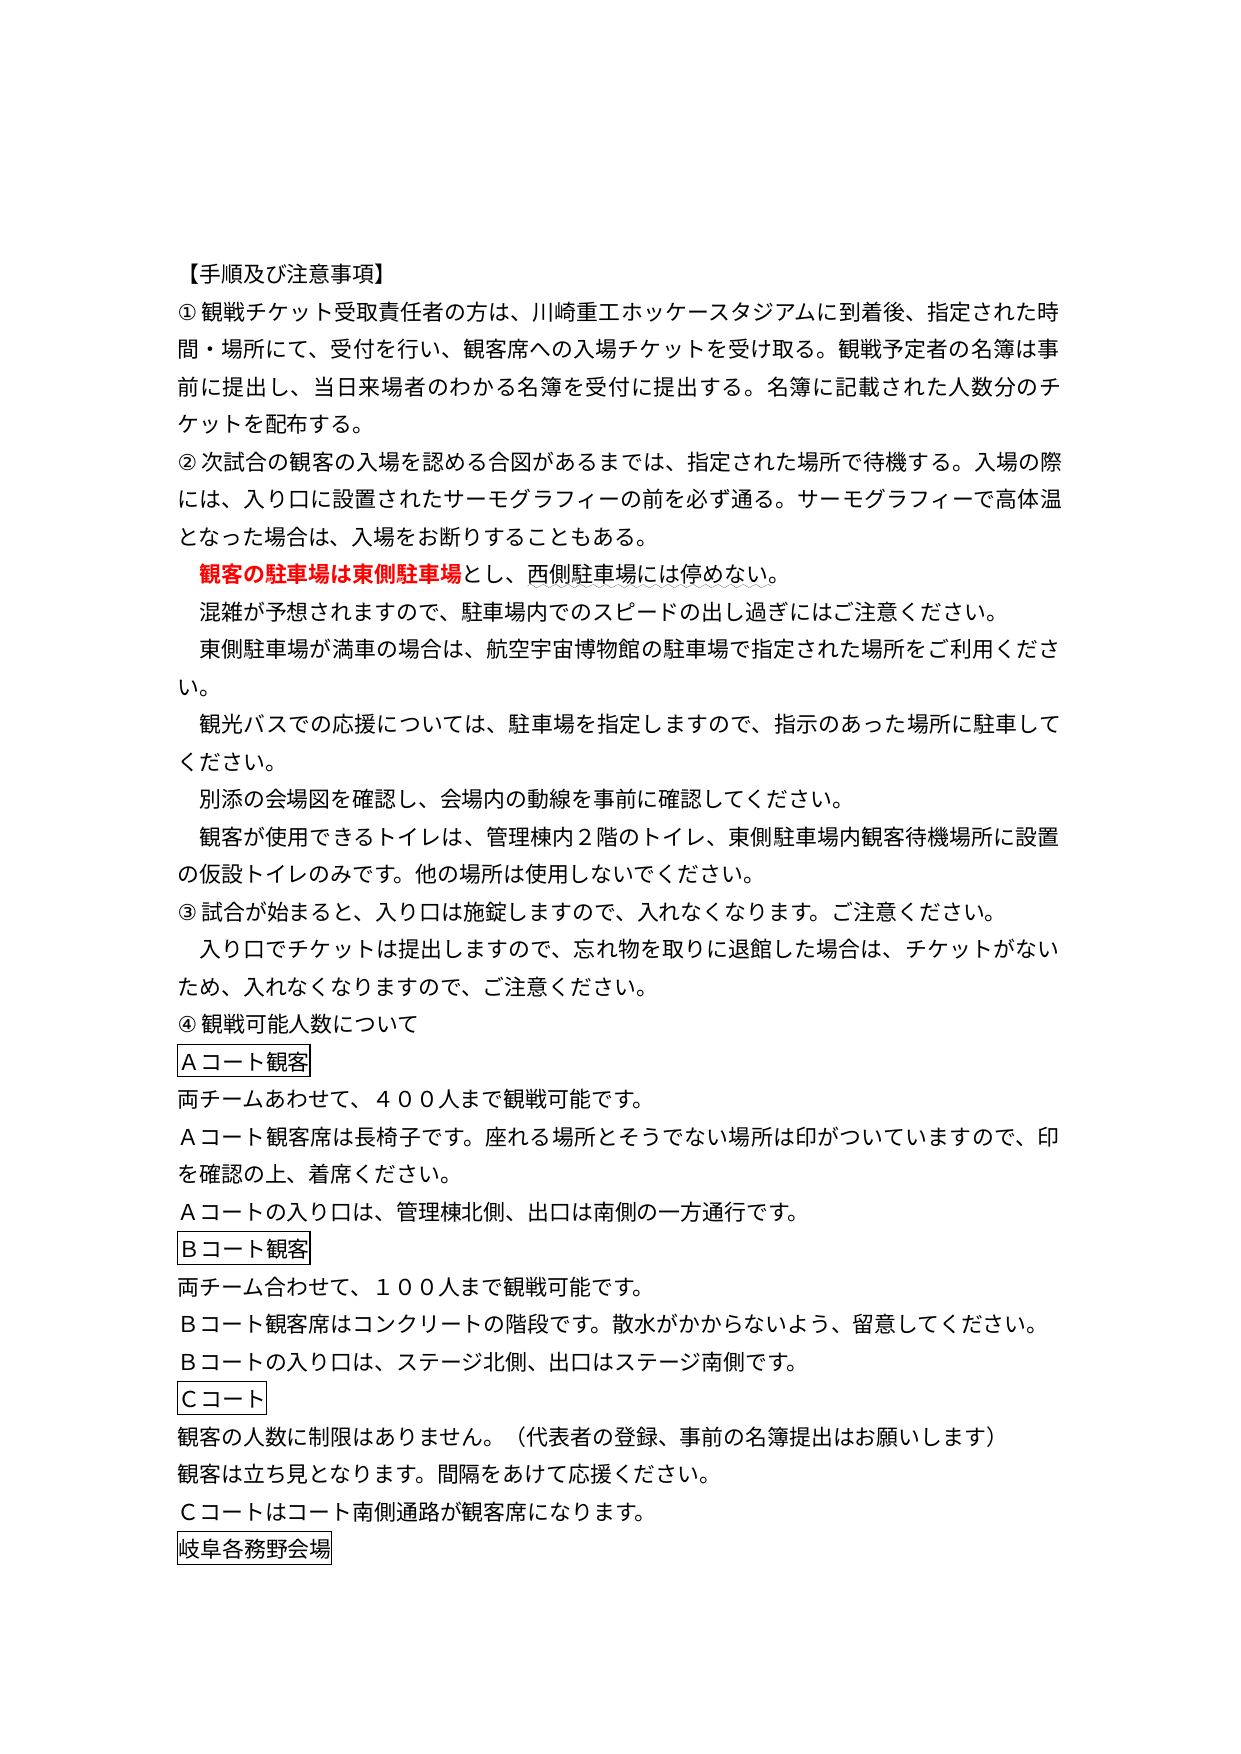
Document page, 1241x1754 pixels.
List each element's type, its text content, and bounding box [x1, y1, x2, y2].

text 観客は立ち見となります。間隔をあけて応援ください。 [177, 1454, 1063, 1492]
text 観客の人数に制限はありません。（代表者の登録、事前の名簿提出はお願いします） [177, 1417, 1063, 1454]
text ②次試合の観客の入場を認める合図があるまでは、指定された場所で待機する。入場の際には、入り口に設置されたサーモグラフィーの前を必ず通る。サーモグラフィーで高体温となった場合は、入場をお断りすることもある。 [177, 442, 1063, 554]
text 混雑が予想されますので、駐車場内でのスピードの出し過ぎにはご注意ください。 [177, 592, 1063, 629]
text 岐阜各務野会場 [177, 1529, 1063, 1567]
text 観客が使用できるトイレは、管理棟内２階のトイレ、東側駐車場内観客待機場所に設置の仮設トイレのみです。他の場所は使用しないでください。 [177, 817, 1063, 892]
text ①観戦チケット受取責任者の方は、川崎重工ホッケースタジアムに到着後、指定された時間・場所にて、受付を行い、観客席への入場チケットを受け取る。観戦予定者の名簿は事前に提出し、当日来場者のわかる名簿を受付に提出する。名簿に記載された人数分のチケットを配布する。 [177, 292, 1063, 442]
text Ｂコート観客 [177, 1229, 1063, 1267]
text 入り口でチケットは提出しますので、忘れ物を取りに退館した場合は、チケットがないため、入れなくなりますので、ご注意ください。 [177, 929, 1063, 1004]
text Ｃコートはコート南側通路が観客席になります。 [177, 1492, 1063, 1529]
text 両チームあわせて、４００人まで観戦可能です。 [177, 1079, 1063, 1117]
text Ｂコートの入り口は、ステージ北側、出口はステージ南側です。 [177, 1342, 1063, 1379]
text Ｂコート観客席はコンクリートの階段です。散水がかからないよう、留意してください。 [177, 1304, 1063, 1342]
text 東側駐車場が満車の場合は、航空宇宙博物館の駐車場で指定された場所をご利用ください。 [177, 629, 1063, 704]
text 【手順及び注意事項】 [177, 254, 1063, 292]
text 観客の駐車場は東側駐車場とし、西側駐車場には停めない。 [177, 554, 1063, 592]
text 観光バスでの応援については、駐車場を指定しますので、指示のあった場所に駐車してください。 [177, 704, 1063, 779]
text 両チーム合わせて、１００人まで観戦可能です。 [177, 1267, 1063, 1304]
text ④観戦可能人数について [177, 1004, 1063, 1042]
text 別添の会場図を確認し、会場内の動線を事前に確認してください。 [177, 779, 1063, 817]
text Ａコート観客 [177, 1042, 1063, 1079]
text Ａコートの入り口は、管理棟北側、出口は南側の一方通行です。 [177, 1192, 1063, 1229]
text ③試合が始まると、入り口は施錠しますので、入れなくなります。ご注意ください。 [177, 892, 1063, 929]
text Ａコート観客席は長椅子です。座れる場所とそうでない場所は印がついていますので、印を確認の上、着席ください。 [177, 1117, 1063, 1192]
text Ｃコート [177, 1379, 1063, 1417]
